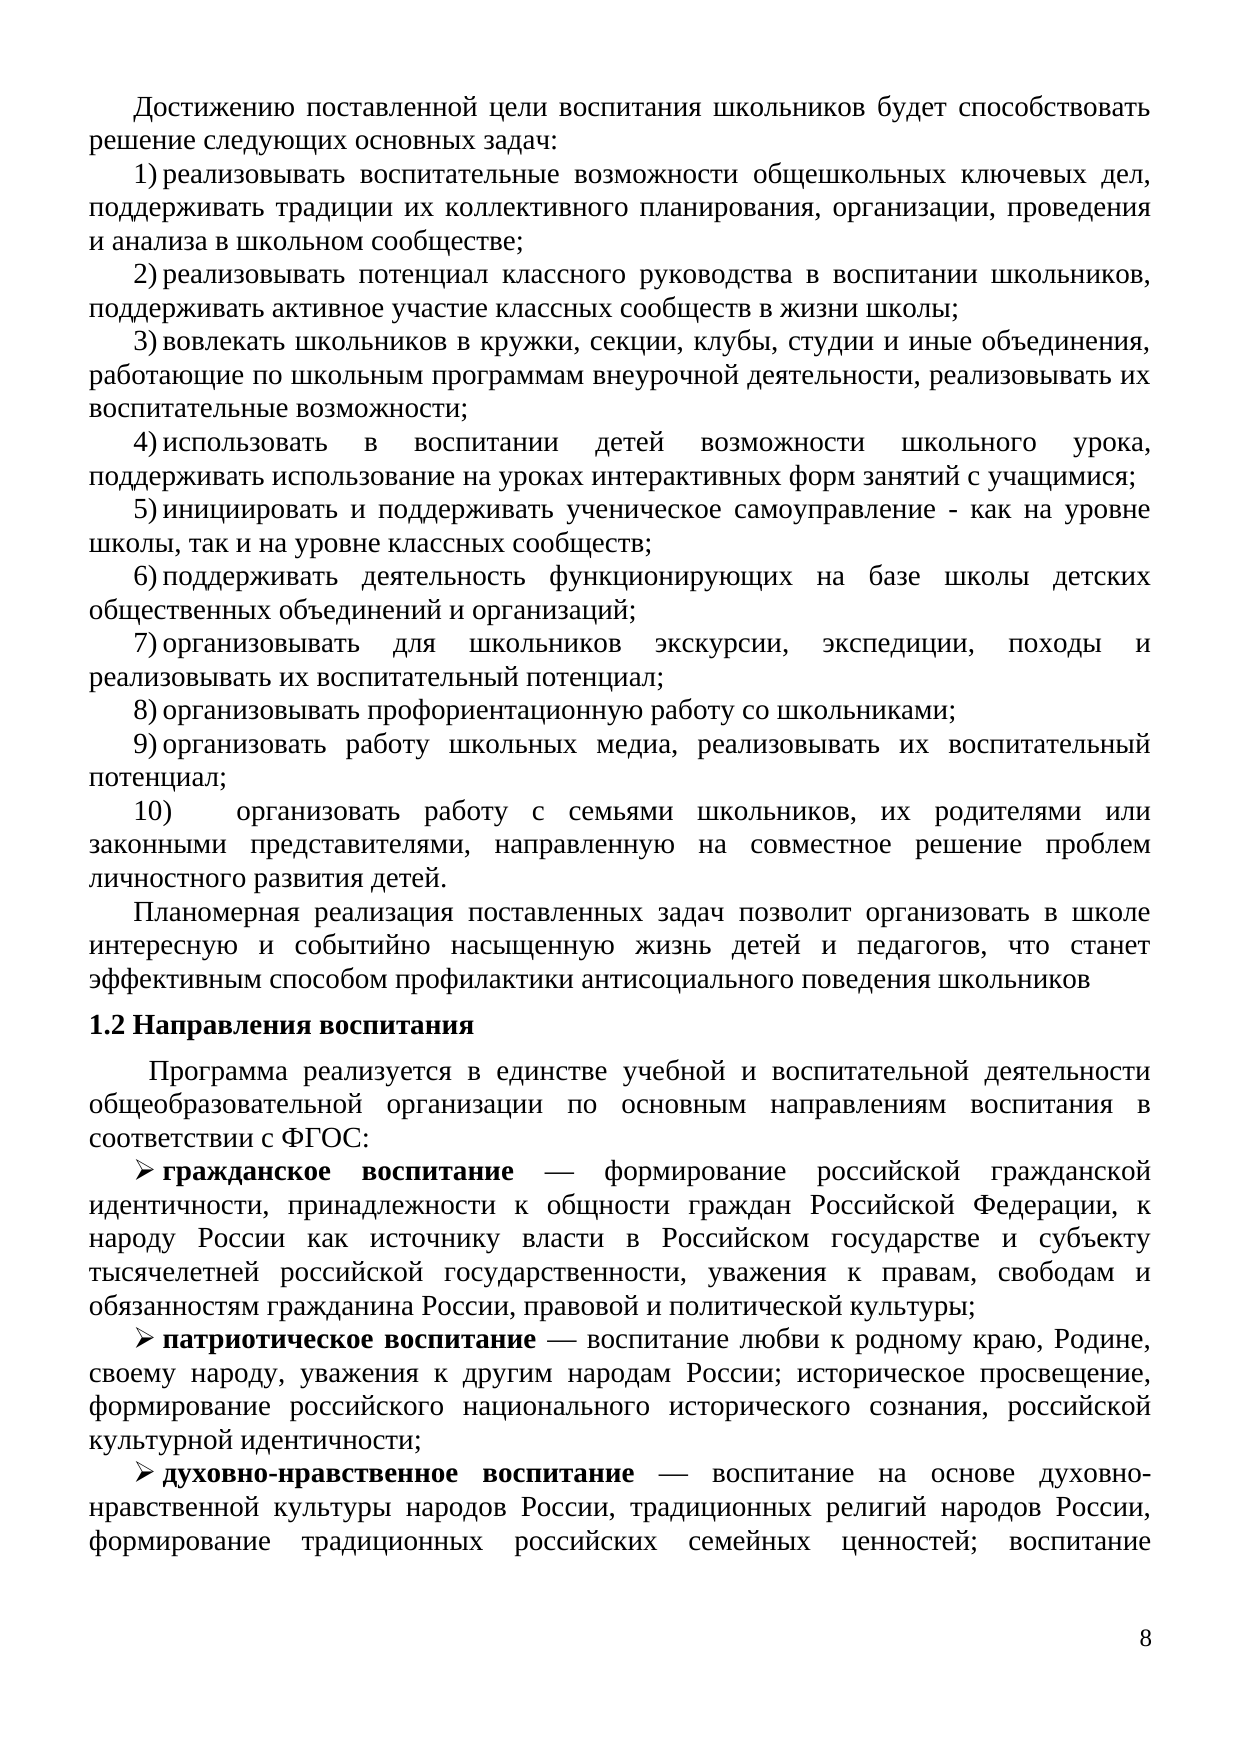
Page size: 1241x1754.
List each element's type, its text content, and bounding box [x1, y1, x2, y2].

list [89, 1456, 1152, 1556]
text 6) поддерживать деятельность функционирующих на базе школы детских общественных объединений и организаций; [89, 558, 1152, 625]
text 4) использовать в воспитании детей возможности школьного урока, поддерживать использование на уроках интерактивных форм занятий с учащимися; [89, 424, 1152, 491]
text Достижению поставленной цели воспитания школьников будет способствовать решение следующих основных задач: [89, 89, 1152, 156]
text 1) реализовывать воспитательные возможности общешкольных ключевых дел, поддерживать традиции их коллективного планирования, организации, проведения и анализа в школьном сообществе; [89, 156, 1152, 256]
text 5) инициировать и поддерживать ученическое самоуправление - как на уровне школы, так и на уровне классных сообществ; [89, 491, 1152, 558]
text Планомерная реализация поставленных задач позволит организовать в школе интересную и событийно насыщенную жизнь детей и педагогов, что станет эффективным способом профилактики антисоциального поведения школьников [89, 894, 1152, 994]
text 2) реализовывать потенциал классного руководства в воспитании школьников, поддерживать активное участие классных сообществ в жизни школы; [89, 256, 1152, 323]
text 10) организовать работу с семьями школьников, их родителями или законными представителями, направленную на совместное решение проблем личностного развития детей. [89, 793, 1152, 894]
text 7) организовывать для школьников экскурсии, экспедиции, походы и реализовывать их воспитательный потенциал; [89, 625, 1152, 692]
text 1.2 Направления воспитания [89, 1007, 1152, 1040]
list гражданское воспитание — формирование российской гражданской идентичности, принадлежности к общности граждан Российской Федерации, к народу России как источнику власти в Российском государстве и субъекту тысячелетней российской государственности, уважения к правам, свободам и обязанностям гражданина России, правовой и политической культуры; [89, 1153, 1152, 1321]
text 8) организовывать профориентационную работу со школьниками; [89, 692, 1152, 726]
text 3) вовлекать школьников в кружки, секции, клубы, студии и иные объединения, работающие по школьным программам внеурочной деятельности, реализовывать их воспитательные возможности; [89, 323, 1152, 424]
list патриотическое воспитание — воспитание любви к родному краю, Родине, своему народу, уважения к другим народам России; историческое просвещение, формирование российского национального исторического сознания, российской культурной идентичности; [89, 1321, 1152, 1456]
text Программа реализуется в единстве учебной и воспитательной деятельности общеобразовательной организации по основным направлениям воспитания в соответствии с ФГОС: [89, 1053, 1152, 1153]
text 9) организовать работу школьных медиа, реализовывать их воспитательный потенциал; [89, 726, 1152, 793]
